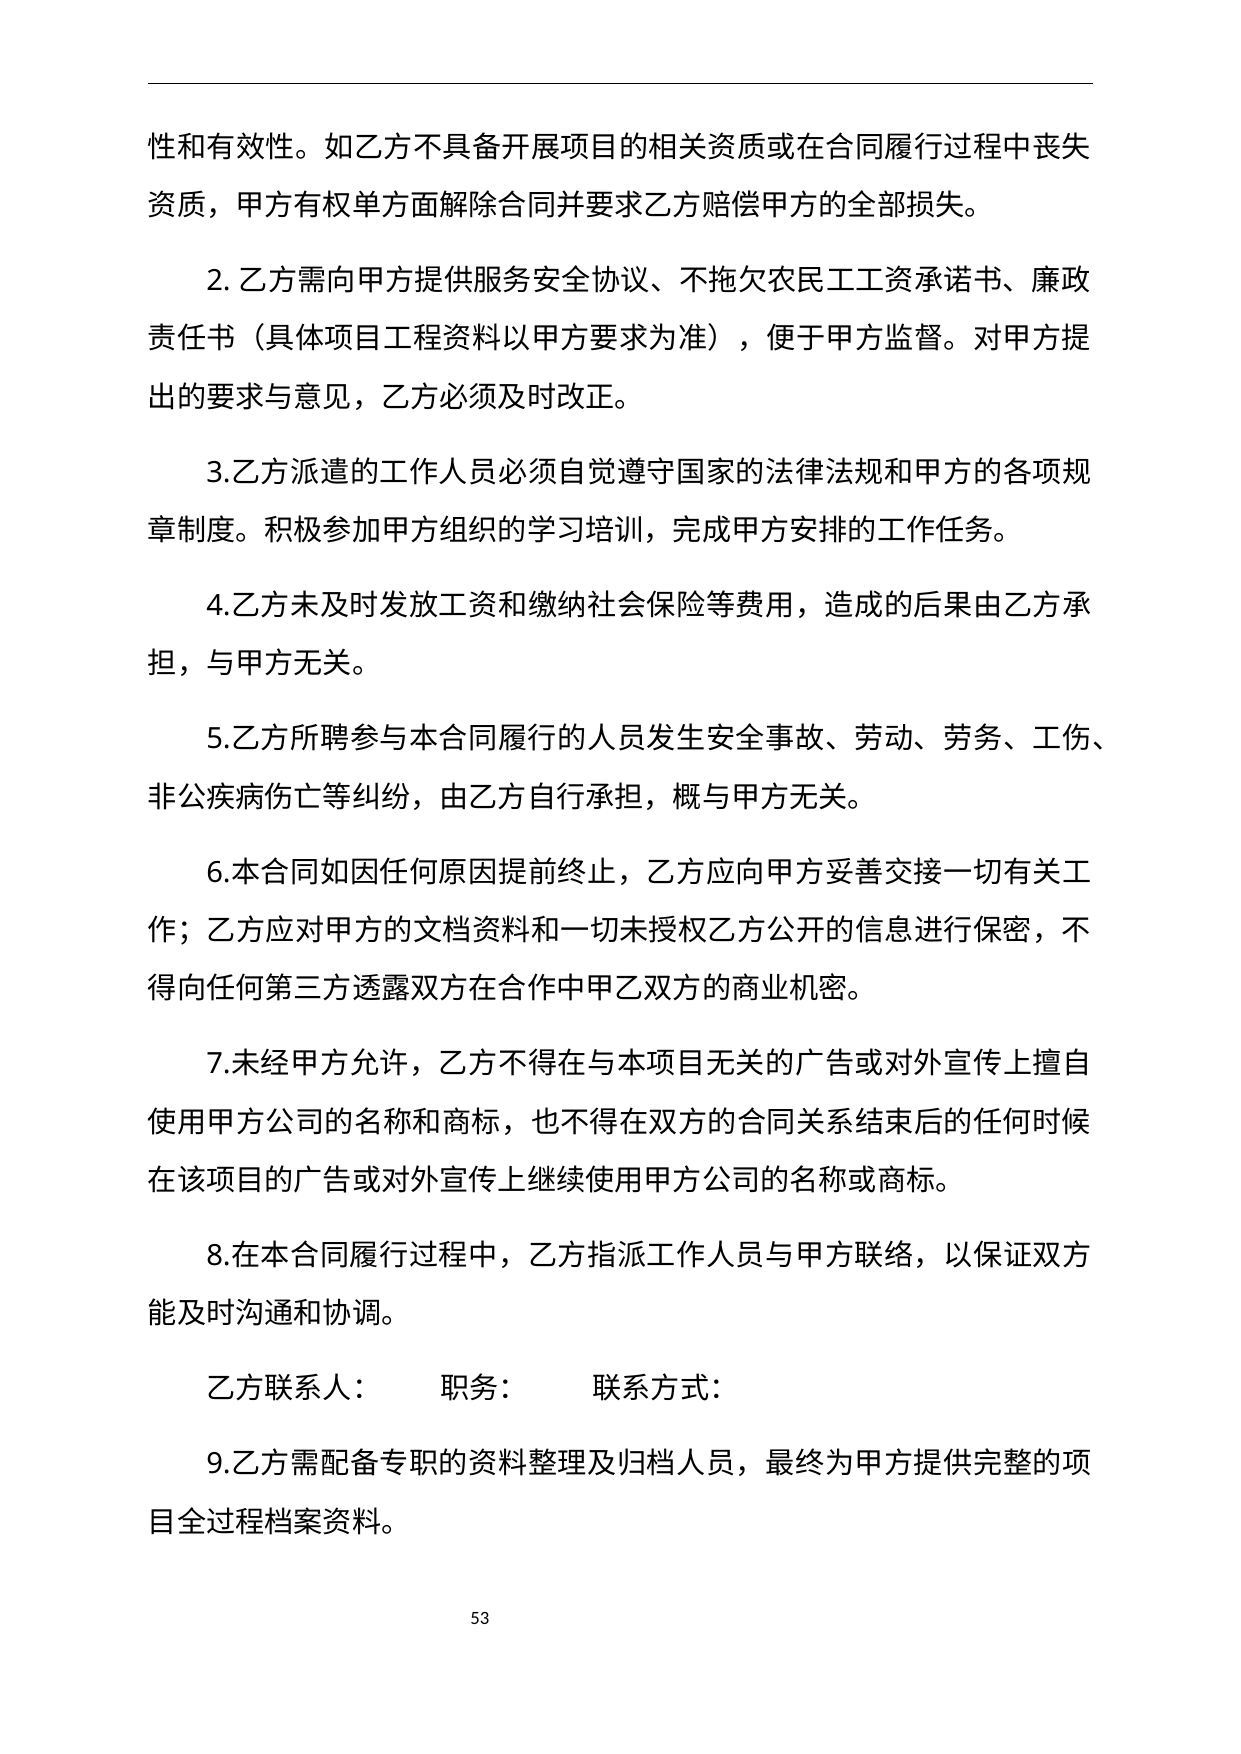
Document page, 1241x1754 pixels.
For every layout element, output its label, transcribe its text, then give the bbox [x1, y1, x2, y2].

text 6.本合同如因任何原因提前终止，乙方应向甲方妥善交接一切有关工作；乙方应对甲方的文档资料和一切未授权乙方公开的信息进行保密，不得向任何第三方透露双方在合作中甲乙双方的商业机密。 [148, 836, 1093, 1011]
text 9.乙方需配备专职的资料整理及归档人员，最终为甲方提供完整的项目全过程档案资料。 [148, 1427, 1093, 1544]
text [148, 111, 1093, 227]
text 乙方联系人： 职务： 联系方式： [148, 1352, 1093, 1411]
text 3.乙方派遣的工作人员必须自觉遵守国家的法律法规和甲方的各项规章制度。积极参加甲方组织的学习培训，完成甲方安排的工作任务。 [148, 436, 1093, 552]
text 8.在本合同履行过程中，乙方指派工作人员与甲方联络，以保证双方能及时沟通和协调。 [148, 1219, 1093, 1336]
text 5.乙方所聘参与本合同履行的人员发生安全事故、劳动、劳务、工伤、非公疾病伤亡等纠纷，由乙方自行承担，概与甲方无关。 [148, 702, 1093, 819]
text 2. 乙方需向甲方提供服务安全协议、不拖欠农民工工资承诺书、廉政责任书（具体项目工程资料以甲方要求为准），便于甲方监督。对甲方提出的要求与意见，乙方必须及时改正。 [148, 244, 1093, 419]
text 4.乙方未及时发放工资和缴纳社会保险等费用，造成的后果由乙方承担，与甲方无关。 [148, 569, 1093, 686]
text 7.未经甲方允许，乙方不得在与本项目无关的广告或对外宣传上擅自使用甲方公司的名称和商标，也不得在双方的合同关系结束后的任何时候在该项目的广告或对外宣传上继续使用甲方公司的名称或商标。 [148, 1027, 1093, 1202]
